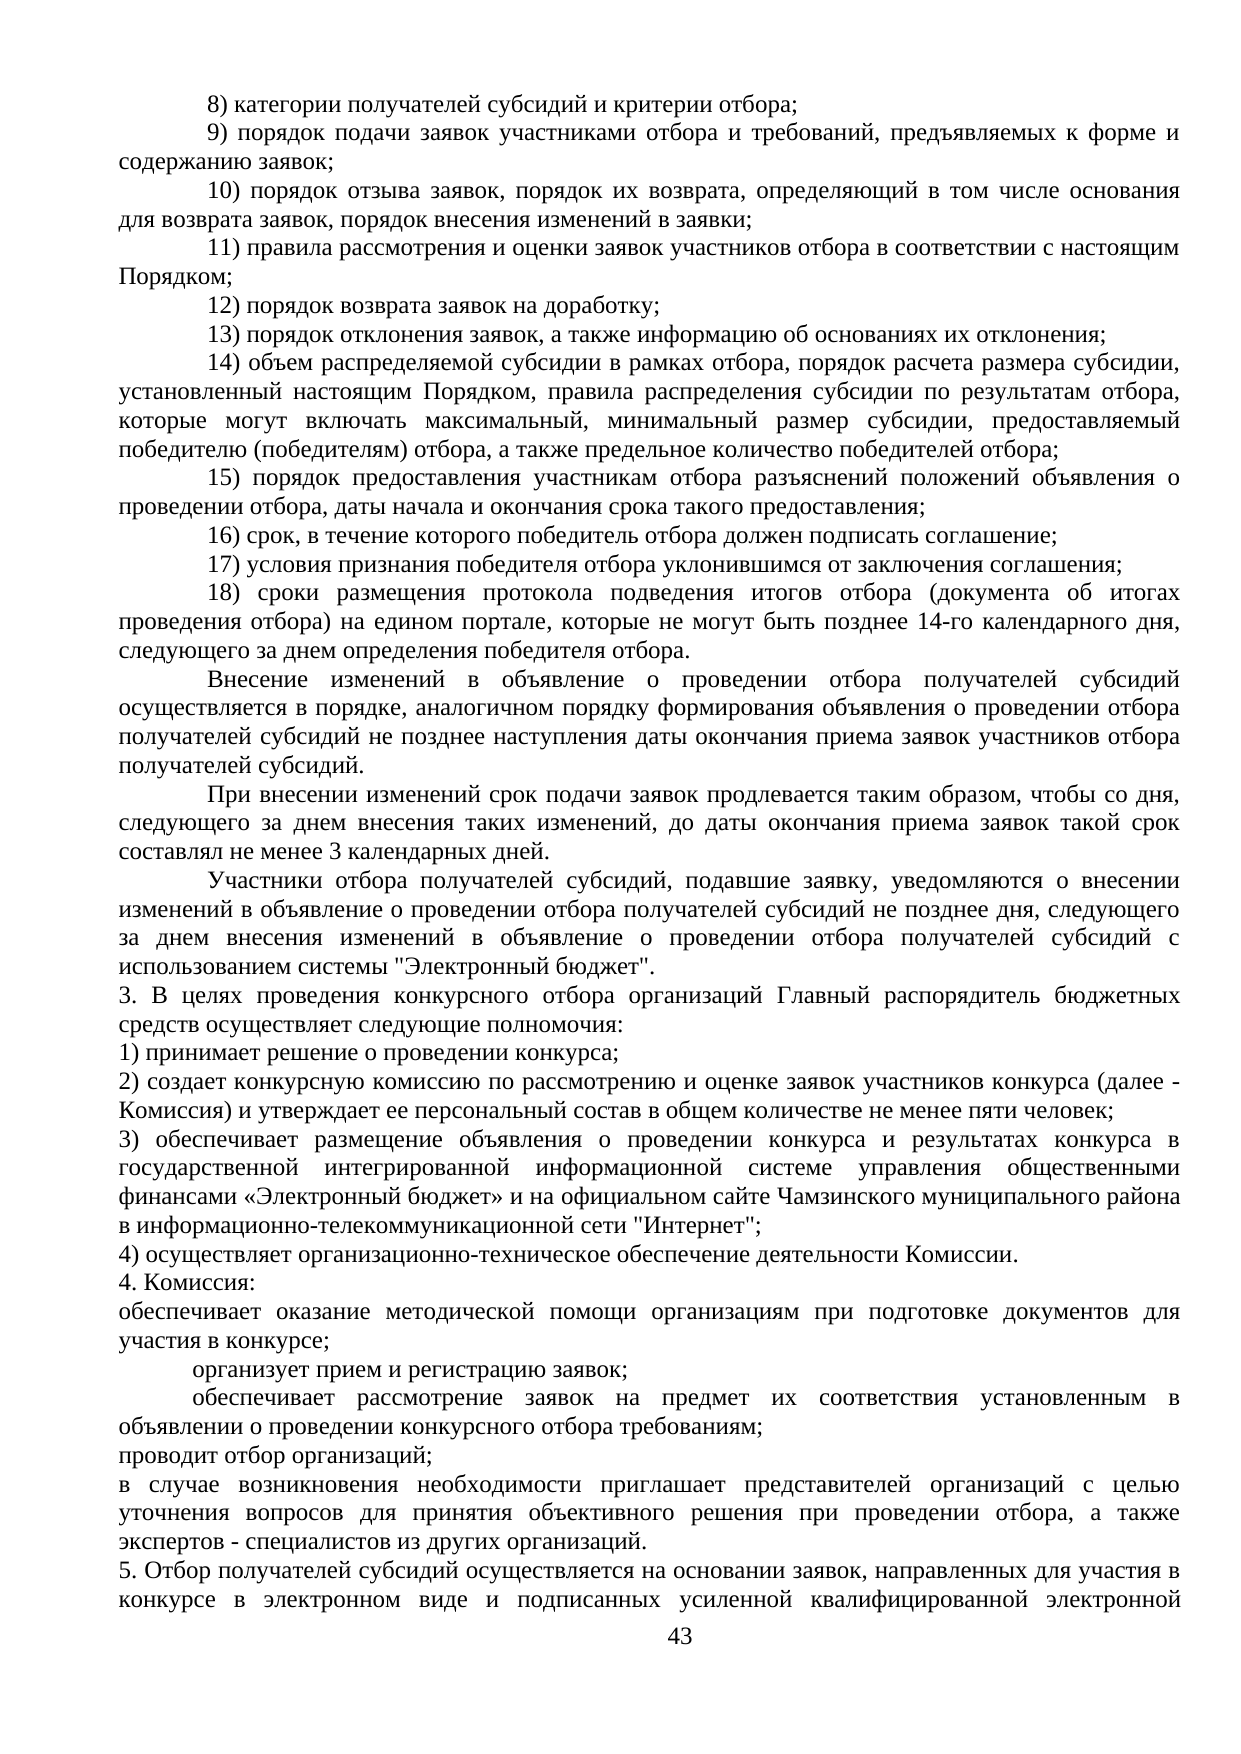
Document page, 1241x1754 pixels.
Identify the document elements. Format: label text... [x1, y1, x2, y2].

text 11) правила рассмотрения и оценки заявок участников отбора в соответствии с настоящим Порядком; [118, 232, 1181, 290]
text 18) сроки размещения протокола подведения итогов отбора (документа об итогах проведения отбора) на едином портале, которые не могут быть позднее 14-го календарного дня, следующего за днем определения победителя отбора. [118, 577, 1181, 664]
text 14) объем распределяемой субсидии в рамках отбора, порядок расчета размера субсидии, установленный настоящим Порядком, правила распределения субсидии по результатам отбора, которые могут включать максимальный, минимальный размер субсидии, предоставляемый победителю (победителям) отбора, а также предельное количество победителей отбора; [118, 347, 1181, 462]
text 13) порядок отклонения заявок, а также информацию об основаниях их отклонения; [118, 319, 1181, 347]
text 16) срок, в течение которого победитель отбора должен подписать соглашение; [118, 520, 1181, 549]
text При внесении изменений срок подачи заявок продлевается таким образом, чтобы со дня, следующего за днем внесения таких изменений, до даты окончания приема заявок такой срок составлял не менее 3 календарных дней. [118, 779, 1181, 865]
text обеспечивает оказание методической помощи организациям при подготовке документов для участия в конкурсе; [118, 1296, 1181, 1354]
text проводит отбор организаций; [118, 1440, 1181, 1469]
text 9) порядок подачи заявок участниками отбора и требований, предъявляемых к форме и содержанию заявок; [118, 117, 1181, 175]
text 1) принимает решение о проведении конкурса; [118, 1037, 1181, 1066]
text 15) порядок предоставления участникам отбора разъяснений положений объявления о проведении отбора, даты начала и окончания срока такого предоставления; [118, 462, 1181, 520]
text 10) порядок отзыва заявок, порядок их возврата, определяющий в том числе основания для возврата заявок, порядок внесения изменений в заявки; [118, 175, 1181, 232]
text 8) категории получателей субсидий и критерии отбора; [118, 89, 1181, 117]
text 4) осуществляет организационно-техническое обеспечение деятельности Комиссии. [118, 1239, 1181, 1267]
text организует прием и регистрацию заявок; [118, 1354, 1181, 1382]
text 17) условия признания победителя отбора уклонившимся от заключения соглашения; [118, 549, 1181, 577]
text 3. В целях проведения конкурсного отбора организаций Главный распорядитель бюджетных средств осуществляет следующие полномочия: [118, 980, 1181, 1037]
text Участники отбора получателей субсидий, подавшие заявку, уведомляются о внесении изменений в объявление о проведении отбора получателей субсидий не позднее дня, следующего за днем внесения изменений в объявление о проведении отбора получателей субсидий с использованием системы "Электронный бюджет". [118, 865, 1181, 980]
text 12) порядок возврата заявок на доработку; [118, 290, 1181, 319]
text 3) обеспечивает размещение объявления о проведении конкурса и результатах конкурса в государственной интегрированной информационной системе управления общественными финансами «Электронный бюджет» и на официальном сайте Чамзинского муниципального района в информационно-телекоммуникационной сети "Интернет"; [118, 1124, 1181, 1239]
text Внесение изменений в объявление о проведении отбора получателей субсидий осуществляется в порядке, аналогичном порядку формирования объявления о проведении отбора получателей субсидий не позднее наступления даты окончания приема заявок участников отбора получателей субсидий. [118, 664, 1181, 779]
text 2) создает конкурсную комиссию по рассмотрению и оценке заявок участников конкурса (далее - Комиссия) и утверждает ее персональный состав в общем количестве не менее пяти человек; [118, 1066, 1181, 1124]
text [118, 1555, 1181, 1612]
text в случае возникновения необходимости приглашает представителей организаций с целью уточнения вопросов для принятия объективного решения при проведении отбора, а также экспертов - специалистов из других организаций. [118, 1469, 1181, 1555]
text 4. Комиссия: [118, 1267, 1181, 1296]
text обеспечивает рассмотрение заявок на предмет их соответствия установленным в объявлении о проведении конкурсного отбора требованиям; [118, 1382, 1181, 1440]
